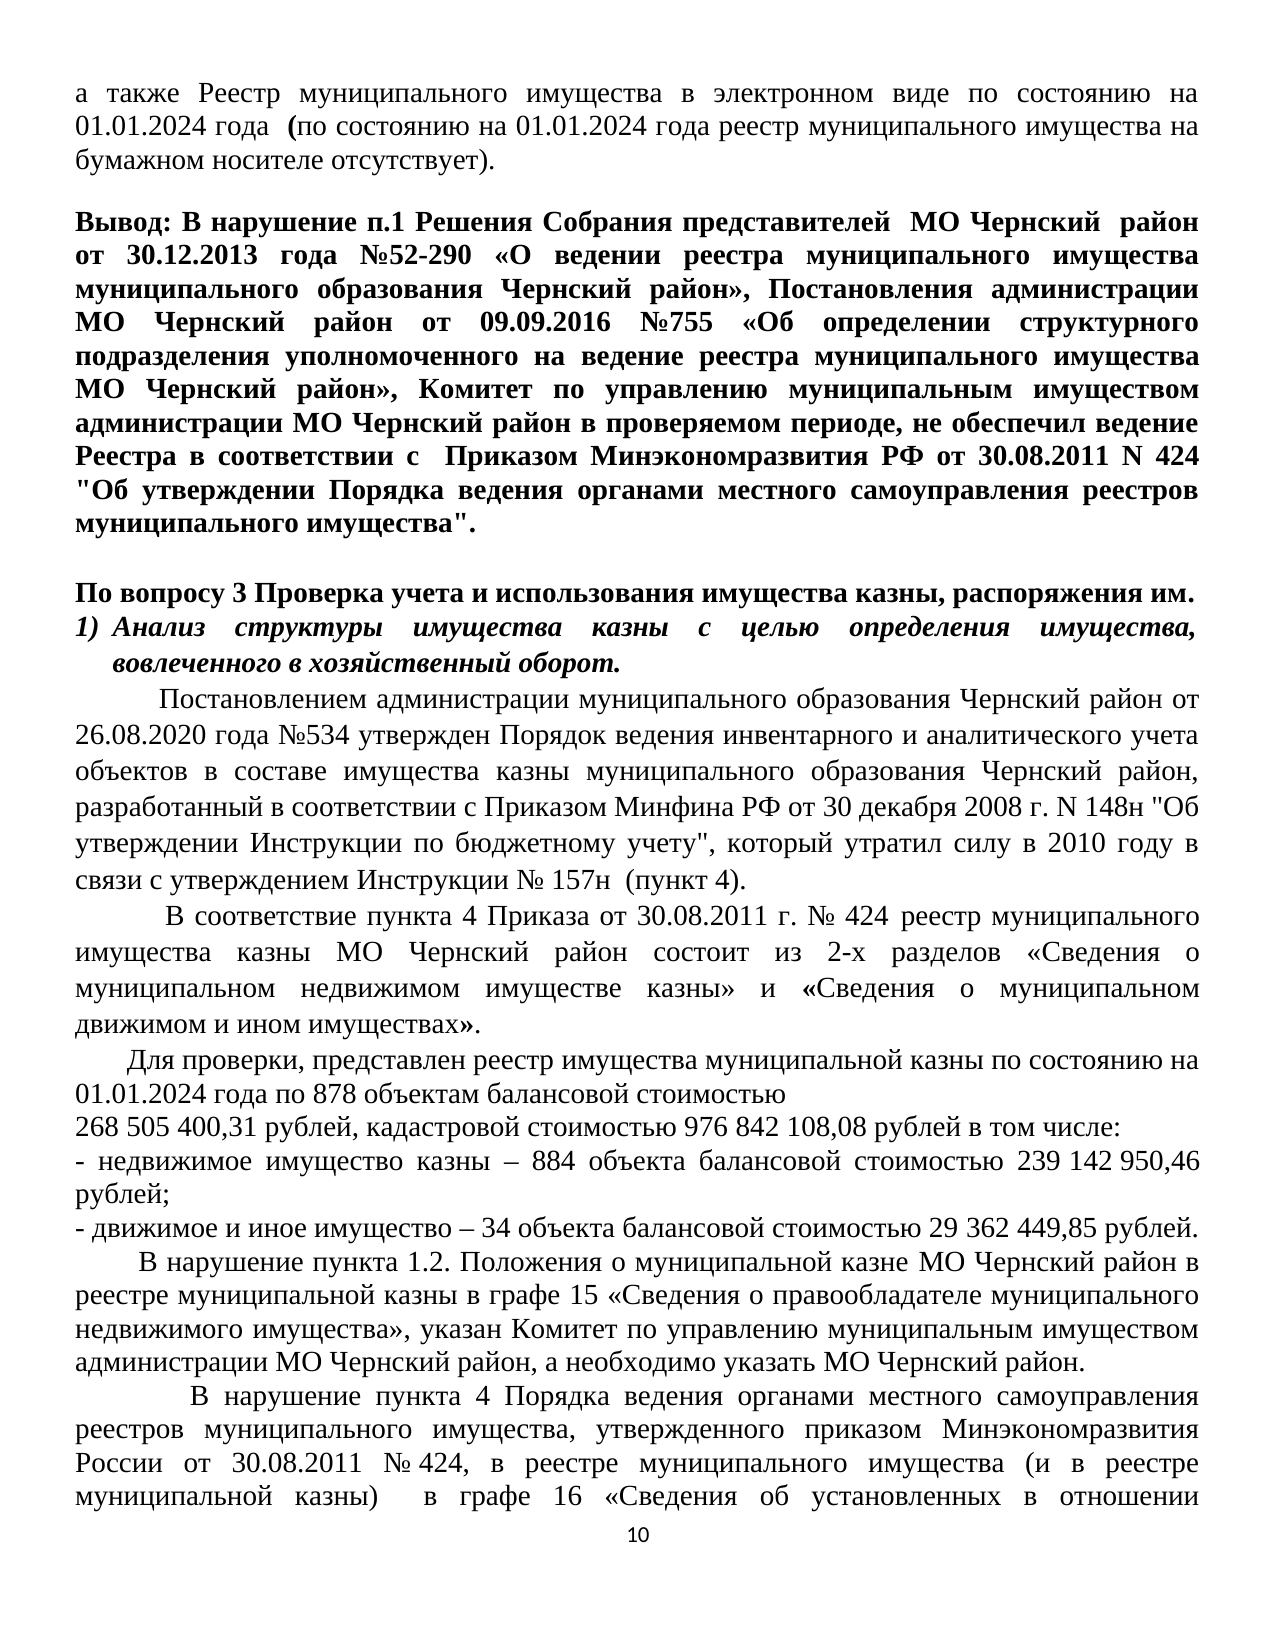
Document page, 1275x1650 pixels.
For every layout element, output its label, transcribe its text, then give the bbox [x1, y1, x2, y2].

list Анализ структуры имущества казны с целью определения имущества, вовлеченного в хозяйственный оборот. [75, 609, 1200, 678]
text 268 505 400,31 рублей, кадастровой стоимостью 976 842 108,08 рублей в том числе: [75, 1109, 1200, 1143]
text В соответствие пункта 4 Приказа от 30.08.2011 г. № 424 реестр муниципального имущества казны МО Чернский район состоит из 2-х разделов «Сведения о муниципальном недвижимом имуществе казны» и «Сведения о муниципальном движимом и ином имуществах». [75, 898, 1200, 1040]
text Постановлением администрации муниципального образования Чернский район от 26.08.2020 года №534 утвержден Порядок ведения инвентарного и аналитического учета объектов в составе имущества казны муниципального образования Чернский район, разработанный в соответствии с Приказом Минфина РФ от 30 декабря 2008 г. N 148н "Об утверждении Инструкции по бюджетному учету", который утратил силу в 2010 году в связи с утверждением Инструкции № 157н (пункт 4). [75, 681, 1200, 895]
text - недвижимое имущество казны – 884 объекта балансовой стоимостью 239 142 950,46 рублей; [75, 1143, 1200, 1210]
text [75, 1378, 1200, 1512]
text По вопросу 3 Проверка учета и использования имущества казны, распоряжения им. [75, 575, 1200, 609]
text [75, 75, 1200, 176]
text - движимое и иное имущество – 34 объекта балансовой стоимостью 29 362 449,85 рублей. [75, 1210, 1200, 1244]
text В нарушение пункта 1.2. Положения о муниципальной казне МО Чернский район в реестре муниципальной казны в графе 15 «Сведения о правообладателе муниципального недвижимого имущества», указан Комитет по управлению муниципальным имуществом администрации МО Чернский район, а необходимо указать МО Чернский район. [75, 1244, 1200, 1378]
text Для проверки, представлен реестр имущества муниципальной казны по состоянию на 01.01.2024 года по 878 объектам балансовой стоимостью [75, 1042, 1200, 1109]
text Вывод: В нарушение п.1 Решения Собрания представителей МО Чернский район от 30.12.2013 года №52-290 «О ведении реестра муниципального имущества муниципального образования Чернский район», Постановления администрации МО Чернский район от 09.09.2016 №755 «Об определении структурного подразделения уполномоченного на ведение реестра муниципального имущества МО Чернский район», Комитет по управлению муниципальным имуществом администрации МО Чернский район в проверяемом периоде, не обеспечил ведение Реестра в соответствии с Приказом Минэкономразвития РФ от 30.08.2011 N 424 "Об утверждении Порядка ведения органами местного самоуправления реестров муниципального имущества". [75, 204, 1200, 539]
